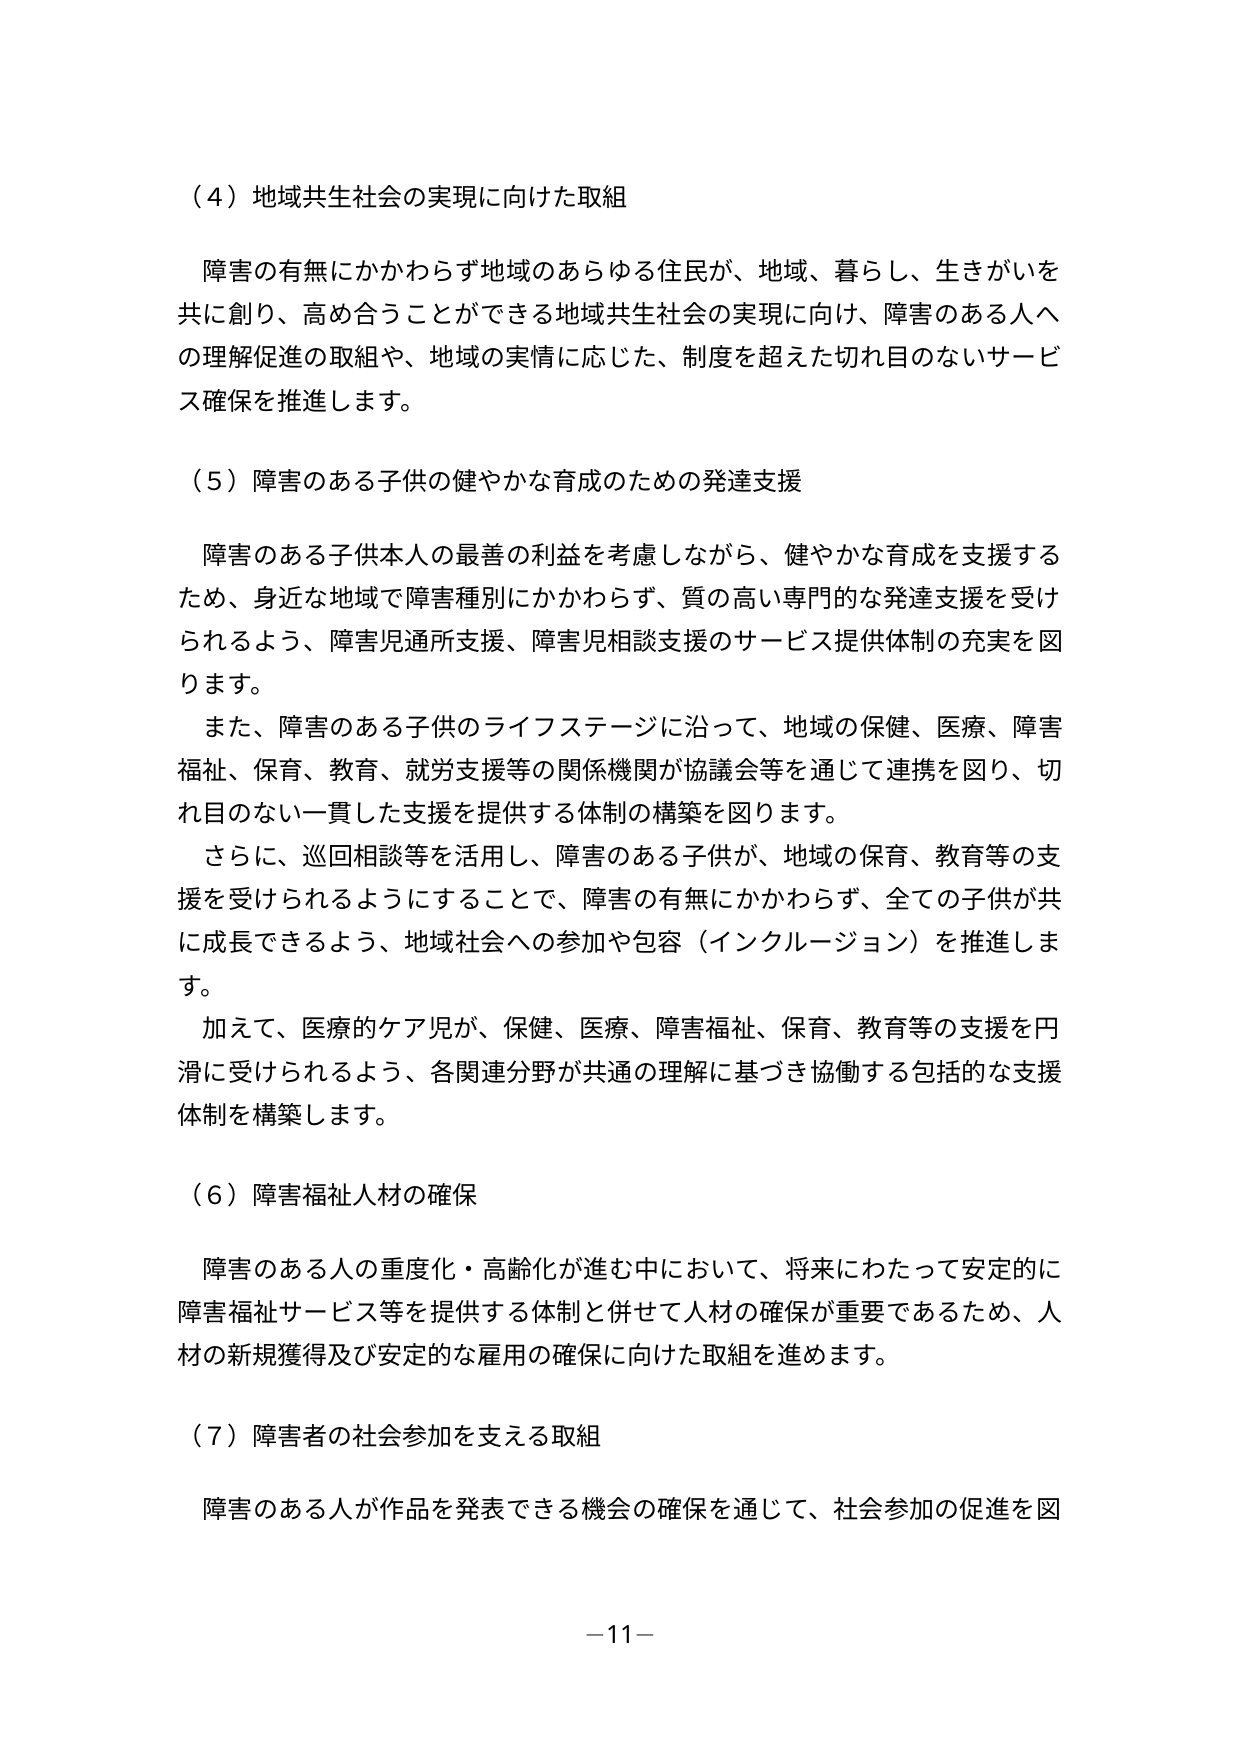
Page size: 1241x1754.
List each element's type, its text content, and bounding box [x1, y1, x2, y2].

text さらに、巡回相談等を活用し、障害のある子供が、地域の保育、教育等の支援を受けられるようにすることで、障害の有無にかかわらず、全ての子供が共に成長できるよう、地域社会への参加や包容（インクルージョン）を推進します。 [177, 836, 1063, 1003]
text （５）障害のある子供の健やかな育成のための発達支援 [177, 461, 1063, 498]
text （４）地域共生社会の実現に向けた取組 [177, 177, 1063, 215]
text 障害のある人の重度化・高齢化が進む中において、将来にわたって安定的に障害福祉サービス等を提供する体制と併せて人材の確保が重要であるため、人材の新規獲得及び安定的な雇用の確保に向けた取組を進めます。 [177, 1249, 1063, 1372]
text 障害の有無にかかわらず地域のあらゆる住民が、地域、暮らし、生きがいを共に創り、高め合うことができる地域共生社会の実現に向け、障害のある人への理解促進の取組や、地域の実情に応じた、制度を超えた切れ目のないサービス確保を推進します。 [177, 251, 1063, 418]
text また、障害のある子供のライフステージに沿って、地域の保健、医療、障害福祉、保育、教育、就労支援等の関係機関が協議会等を通じて連携を図り、切れ目のない一貫した支援を提供する体制の構築を図ります。 [177, 707, 1063, 831]
text 加えて、医療的ケア児が、保健、医療、障害福祉、保育、教育等の支援を円滑に受けられるよう、各関連分野が共通の理解に基づき協働する包括的な支援体制を構築します。 [177, 1008, 1063, 1132]
text 障害のある子供本人の最善の利益を考慮しながら、健やかな育成を支援するため、身近な地域で障害種別にかかわらず、質の高い専門的な発達支援を受けられるよう、障害児通所支援、障害児相談支援のサービス提供体制の充実を図ります。 [177, 534, 1063, 701]
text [177, 1489, 1063, 1527]
text （６）障害福祉人材の確保 [177, 1175, 1063, 1212]
text （７）障害者の社会参加を支える取組 [177, 1415, 1063, 1453]
